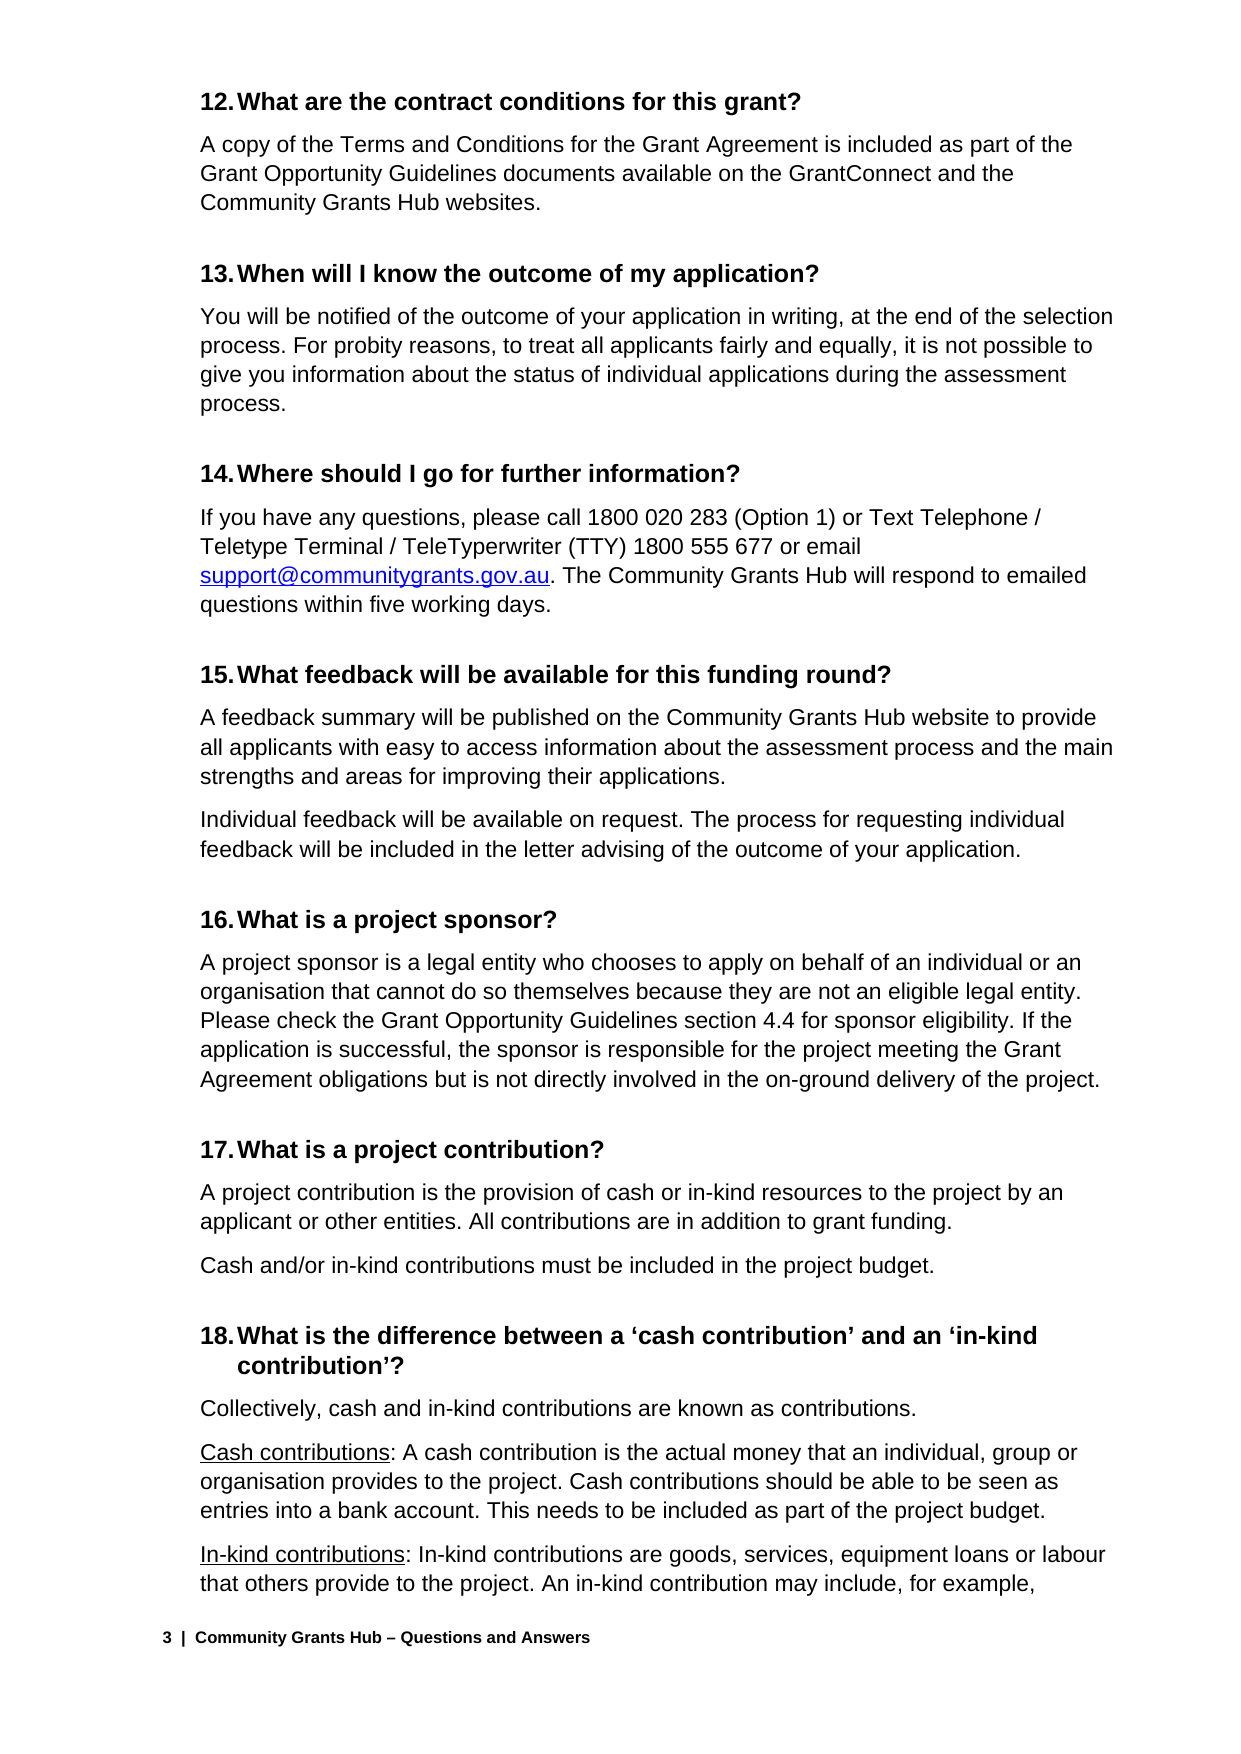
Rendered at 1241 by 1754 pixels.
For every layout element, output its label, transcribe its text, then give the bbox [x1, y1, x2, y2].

text A copy of the Terms and Conditions for the Grant Agreement is included as part of the Grant Opportunity Guidelines documents available on the GrantConnect and the Community Grants Hub websites. [200, 128, 1122, 216]
subtitle When will I know the outcome of my application? [200, 257, 1122, 287]
text A project sponsor is a legal entity who chooses to apply on behalf of an individual or an organisation that cannot do so themselves because they are not an eligible legal entity. Please check the Grant Opportunity Guidelines section 4.4 for sponsor eligibility. If the application is successful, the sponsor is responsible for the project meeting the Grant Agreement obligations but is not directly involved in the on-ground delivery of the project. [200, 946, 1122, 1092]
text A feedback summary will be published on the Community Grants Hub website to provide all applicants with easy to access information about the assessment process and the main strengths and areas for improving their applications. [200, 702, 1122, 789]
text Cash and/or in-kind contributions must be included in the project budget. [200, 1249, 1122, 1278]
subtitle What is a project contribution? [200, 1134, 1122, 1164]
text A project contribution is the provision of cash or in-kind resources to the project by an applicant or other entities. All contributions are in addition to grant funding. [200, 1176, 1122, 1234]
text Cash contributions: A cash contribution is the actual money that an individual, group or organisation provides to the project. Cash contributions should be able to be seen as entries into a bank account. This needs to be included as part of the project budget. [200, 1436, 1122, 1524]
subtitle What is a project sponsor? [200, 904, 1122, 934]
subtitle Where should I go for further information? [200, 458, 1122, 488]
subtitle What are the contract conditions for this grant? [200, 86, 1122, 116]
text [200, 1538, 1122, 1597]
subtitle What feedback will be available for this funding round? [200, 659, 1122, 689]
subtitle What is the difference between a ‘cash contribution’ and an ‘in-kind contribution’? [200, 1320, 1122, 1380]
text You will be notified of the outcome of your application in writing, at the end of the selection process. For probity reasons, to treat all applicants fairly and equally, it is not possible to give you information about the status of individual applications during the assessment process. [200, 300, 1122, 417]
text Individual feedback will be available on request. The process for requesting individual feedback will be included in the letter advising of the outcome of your application. [200, 804, 1122, 862]
text If you have any questions, please call 1800 020 283 (Option 1) or Text Telephone / Teletype Terminal / TeleTyperwriter (TTY) 1800 555 677 or email support@communitygrants.gov.au. The Community Grants Hub will respond to emailed questions within five working days. [200, 501, 1122, 617]
text Collectively, cash and in-kind contributions are known as contributions. [200, 1392, 1122, 1422]
